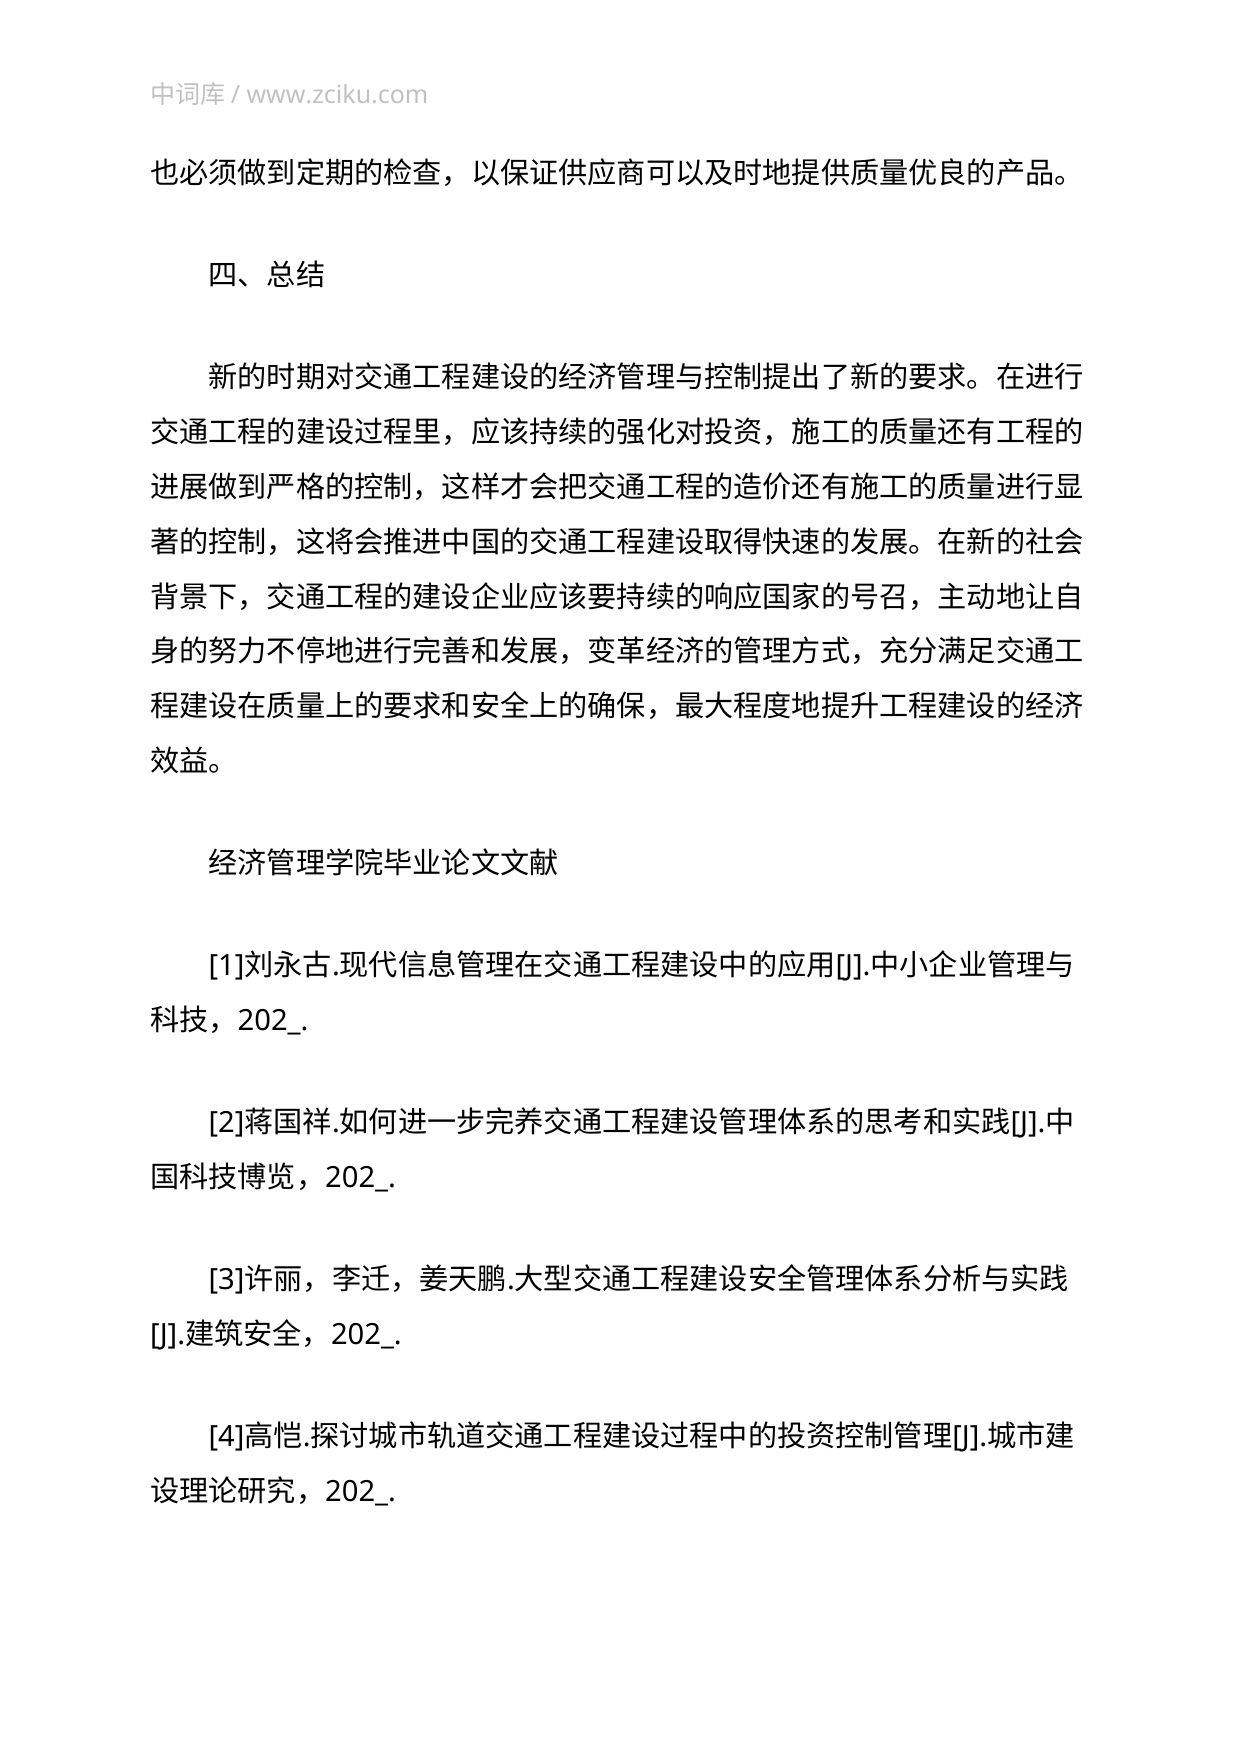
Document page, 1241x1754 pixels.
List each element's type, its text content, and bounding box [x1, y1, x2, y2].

text [4]高恺.探讨城市轨道交通工程建设过程中的投资控制管理[J].城市建设理论研究，202_. [150, 1412, 1090, 1510]
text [150, 150, 1090, 192]
text [3]许丽，李迁，姜天鹏.大型交通工程建设安全管理体系分析与实践[J].建筑安全，202_. [150, 1255, 1090, 1353]
text 四、总结 [150, 252, 1090, 294]
text [1]刘永古.现代信息管理在交通工程建设中的应用[J].中小企业管理与科技，202_. [150, 941, 1090, 1039]
text 经济管理学院毕业论文文献 [150, 839, 1090, 882]
text [2]蒋国祥.如何进一步完养交通工程建设管理体系的思考和实践[J].中国科技博览，202_. [150, 1098, 1090, 1196]
text 新的时期对交通工程建设的经济管理与控制提出了新的要求。在进行交通工程的建设过程里，应该持续的强化对投资，施工的质量还有工程的进展做到严格的控制，这样才会把交通工程的造价还有施工的质量进行显著的控制，这将会推进中国的交通工程建设取得快速的发展。在新的社会背景下，交通工程的建设企业应该要持续的响应国家的号召，主动地让自身的努力不停地进行完善和发展，变革经济的管理方式，充分满足交通工程建设在质量上的要求和安全上的确保，最大程度地提升工程建设的经济效益。 [150, 353, 1090, 780]
